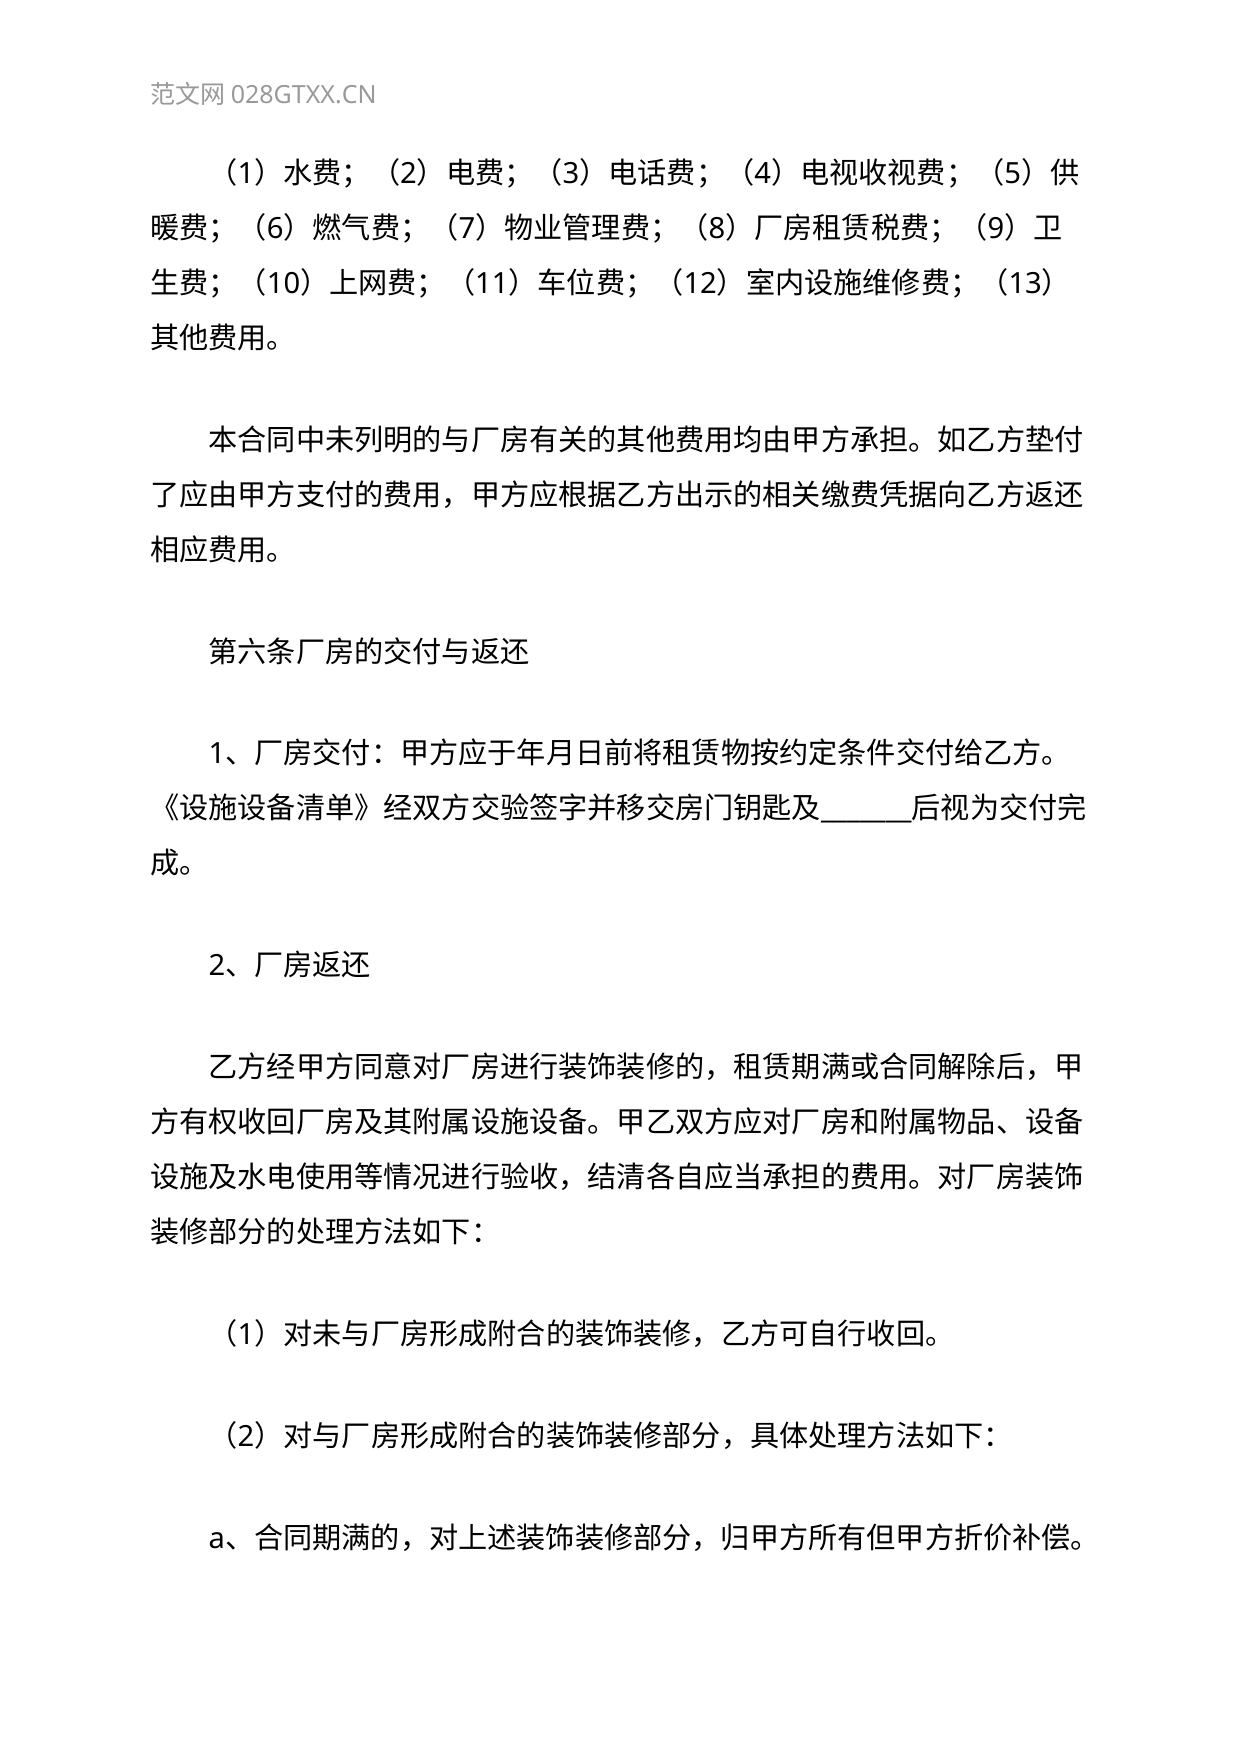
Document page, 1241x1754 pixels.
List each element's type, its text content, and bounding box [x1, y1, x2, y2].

text （1）水费；（2）电费；（3）电话费；（4）电视收视费；（5）供暖费；（6）燃气费；（7）物业管理费；（8）厂房租赁税费；（9）卫生费；（10）上网费；（11）车位费；（12）室内设施维修费；（13）其他费用。 [150, 150, 1090, 357]
text （2）对与厂房形成附合的装饰装修部分，具体处理方法如下： [150, 1412, 1090, 1455]
text 乙方经甲方同意对厂房进行装饰装修的，租赁期满或合同解除后，甲方有权收回厂房及其附属设施设备。甲乙双方应对厂房和附属物品、设备设施及水电使用等情况进行验收，结清各自应当承担的费用。对厂房装饰装修部分的处理方法如下： [150, 1044, 1090, 1251]
text a、合同期满的，对上述装饰装修部分，归甲方所有但甲方折价补偿。 [150, 1514, 1090, 1557]
text 2、厂房返还 [150, 942, 1090, 984]
text 本合同中未列明的与厂房有关的其他费用均由甲方承担。如乙方垫付了应由甲方支付的费用，甲方应根据乙方出示的相关缴费凭据向乙方返还相应费用。 [150, 417, 1090, 569]
text （1）对未与厂房形成附合的装饰装修，乙方可自行收回。 [150, 1310, 1090, 1353]
text 第六条厂房的交付与返还 [150, 628, 1090, 671]
text 1、厂房交付：甲方应于年月日前将租赁物按约定条件交付给乙方。《设施设备清单》经双方交验签字并移交房门钥匙及_______后视为交付完成。 [150, 730, 1090, 882]
